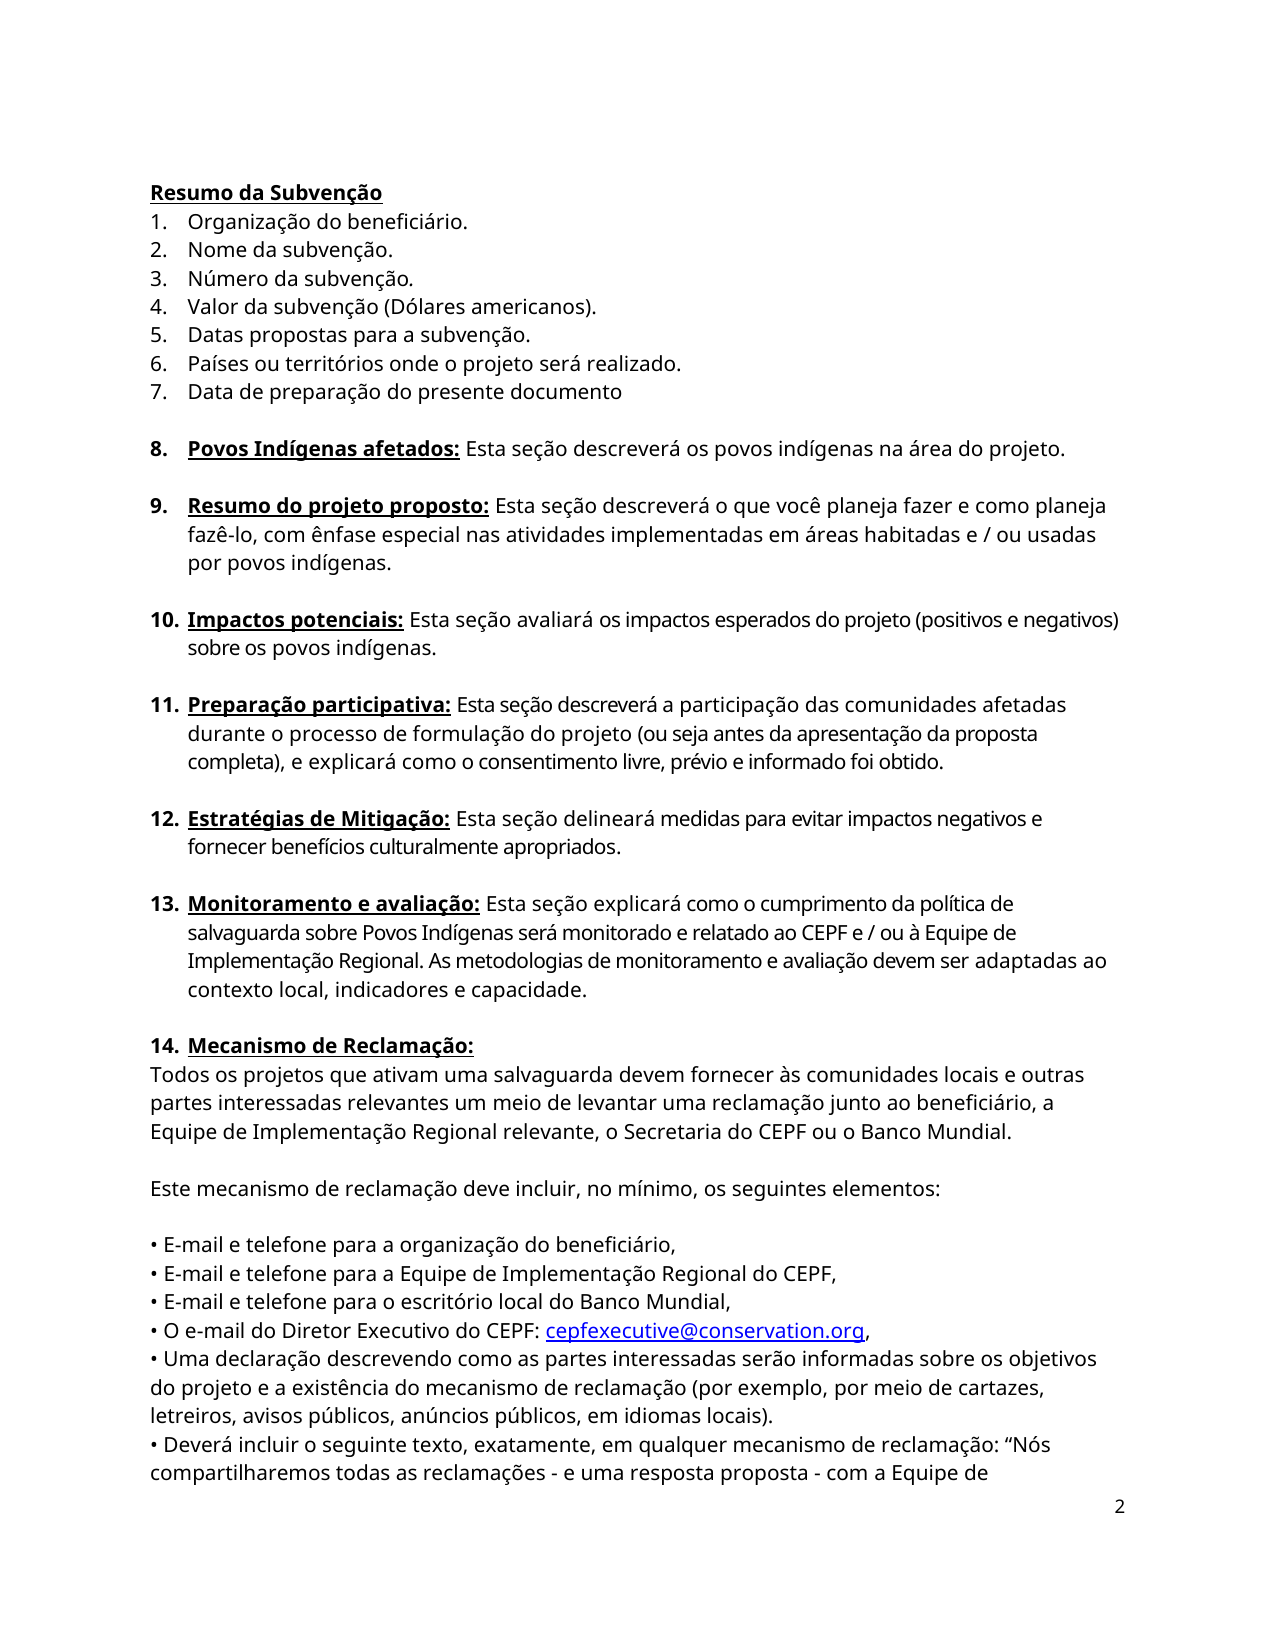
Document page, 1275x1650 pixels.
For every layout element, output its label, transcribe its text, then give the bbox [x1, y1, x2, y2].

list Datas propostas para a subvenção. [150, 321, 1125, 349]
list Resumo do projeto proposto: Esta seção descreverá o que você planeja fazer e como planeja fazê-lo, com ênfase especial nas atividades implementadas em áreas habitadas e / ou usadas por povos indígenas. [150, 491, 1125, 577]
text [150, 1174, 1125, 1487]
list Organização do beneficiário. [150, 207, 1125, 235]
text Todos os projetos que ativam uma salvaguarda devem fornecer às comunidades locais e outras partes interessadas relevantes um meio de levantar uma reclamação junto ao beneficiário, a Equipe de Implementação Regional relevante, o Secretaria do CEPF ou o Banco Mundial. [150, 1060, 1125, 1145]
list Data de preparação do presente documento [150, 377, 1125, 406]
text Resumo da Subvenção [150, 178, 1125, 207]
list Povos Indígenas afetados: Esta seção descreverá os povos indígenas na área do projeto. [150, 434, 1125, 463]
list Número da subvenção. [150, 264, 1125, 292]
list Valor da subvenção (Dólares americanos). [150, 292, 1125, 321]
list Nome da subvenção. [150, 235, 1125, 264]
list Preparação participativa: Esta seção descreverá a participação das comunidades afetadas durante o processo de formulação do projeto (ou seja antes da apresentação da proposta completa), e explicará como o consentimento livre, prévio e informado foi obtido. [150, 690, 1125, 776]
list Impactos potenciais: Esta seção avaliará os impactos esperados do projeto (positivos e negativos) sobre os povos indígenas. [150, 605, 1125, 662]
list Mecanismo de Reclamação: [150, 1032, 1125, 1060]
list Monitoramento e avaliação: Esta seção explicará como o cumprimento da política de salvaguarda sobre Povos Indígenas será monitorado e relatado ao CEPF e / ou à Equipe de Implementação Regional. As metodologias de monitoramento e avaliação devem ser adaptadas ao contexto local, indicadores e capacidade. [150, 889, 1125, 1003]
list Estratégias de Mitigação: Esta seção delineará medidas para evitar impactos negativos e fornecer benefícios culturalmente apropriados. [150, 804, 1125, 861]
list Países ou territórios onde o projeto será realizado. [150, 349, 1125, 377]
